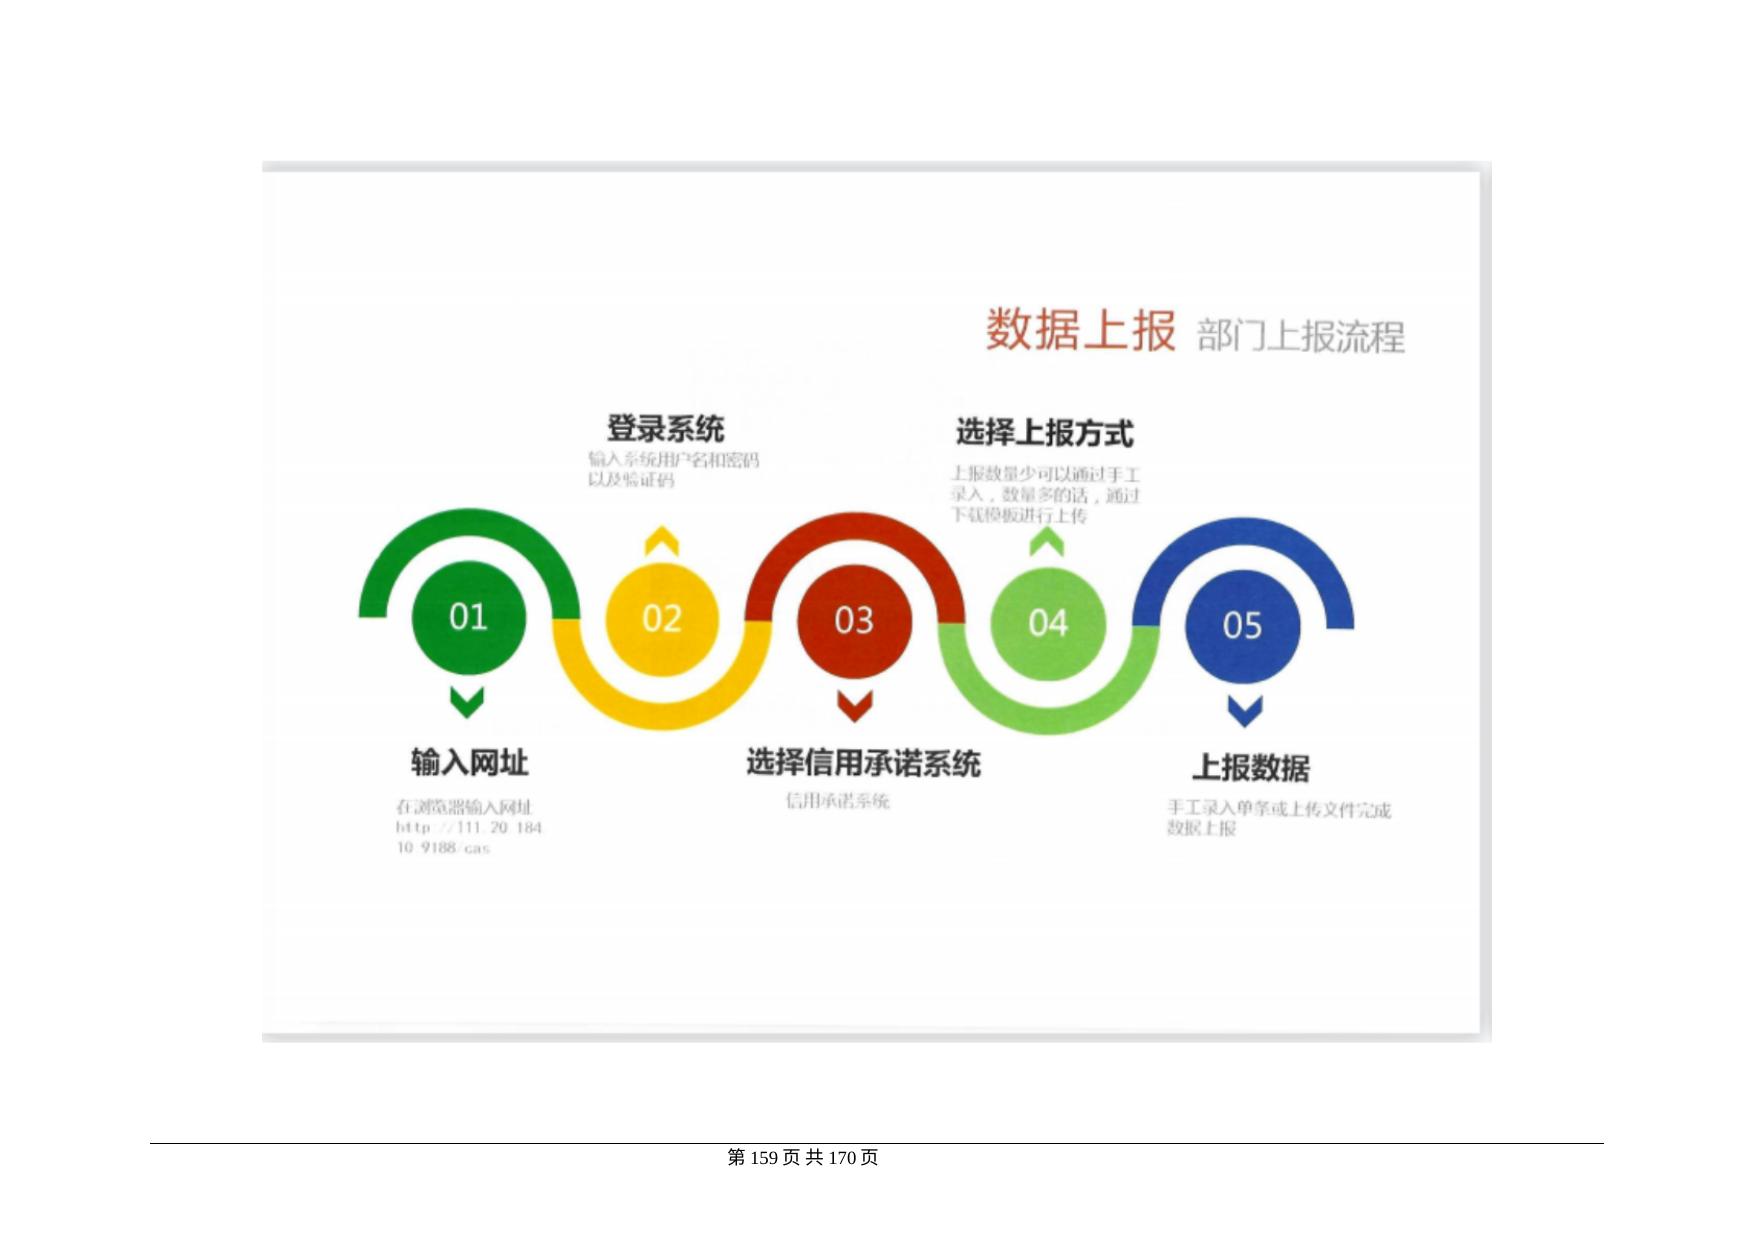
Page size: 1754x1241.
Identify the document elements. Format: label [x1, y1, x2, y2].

picture [263, 161, 1492, 1042]
